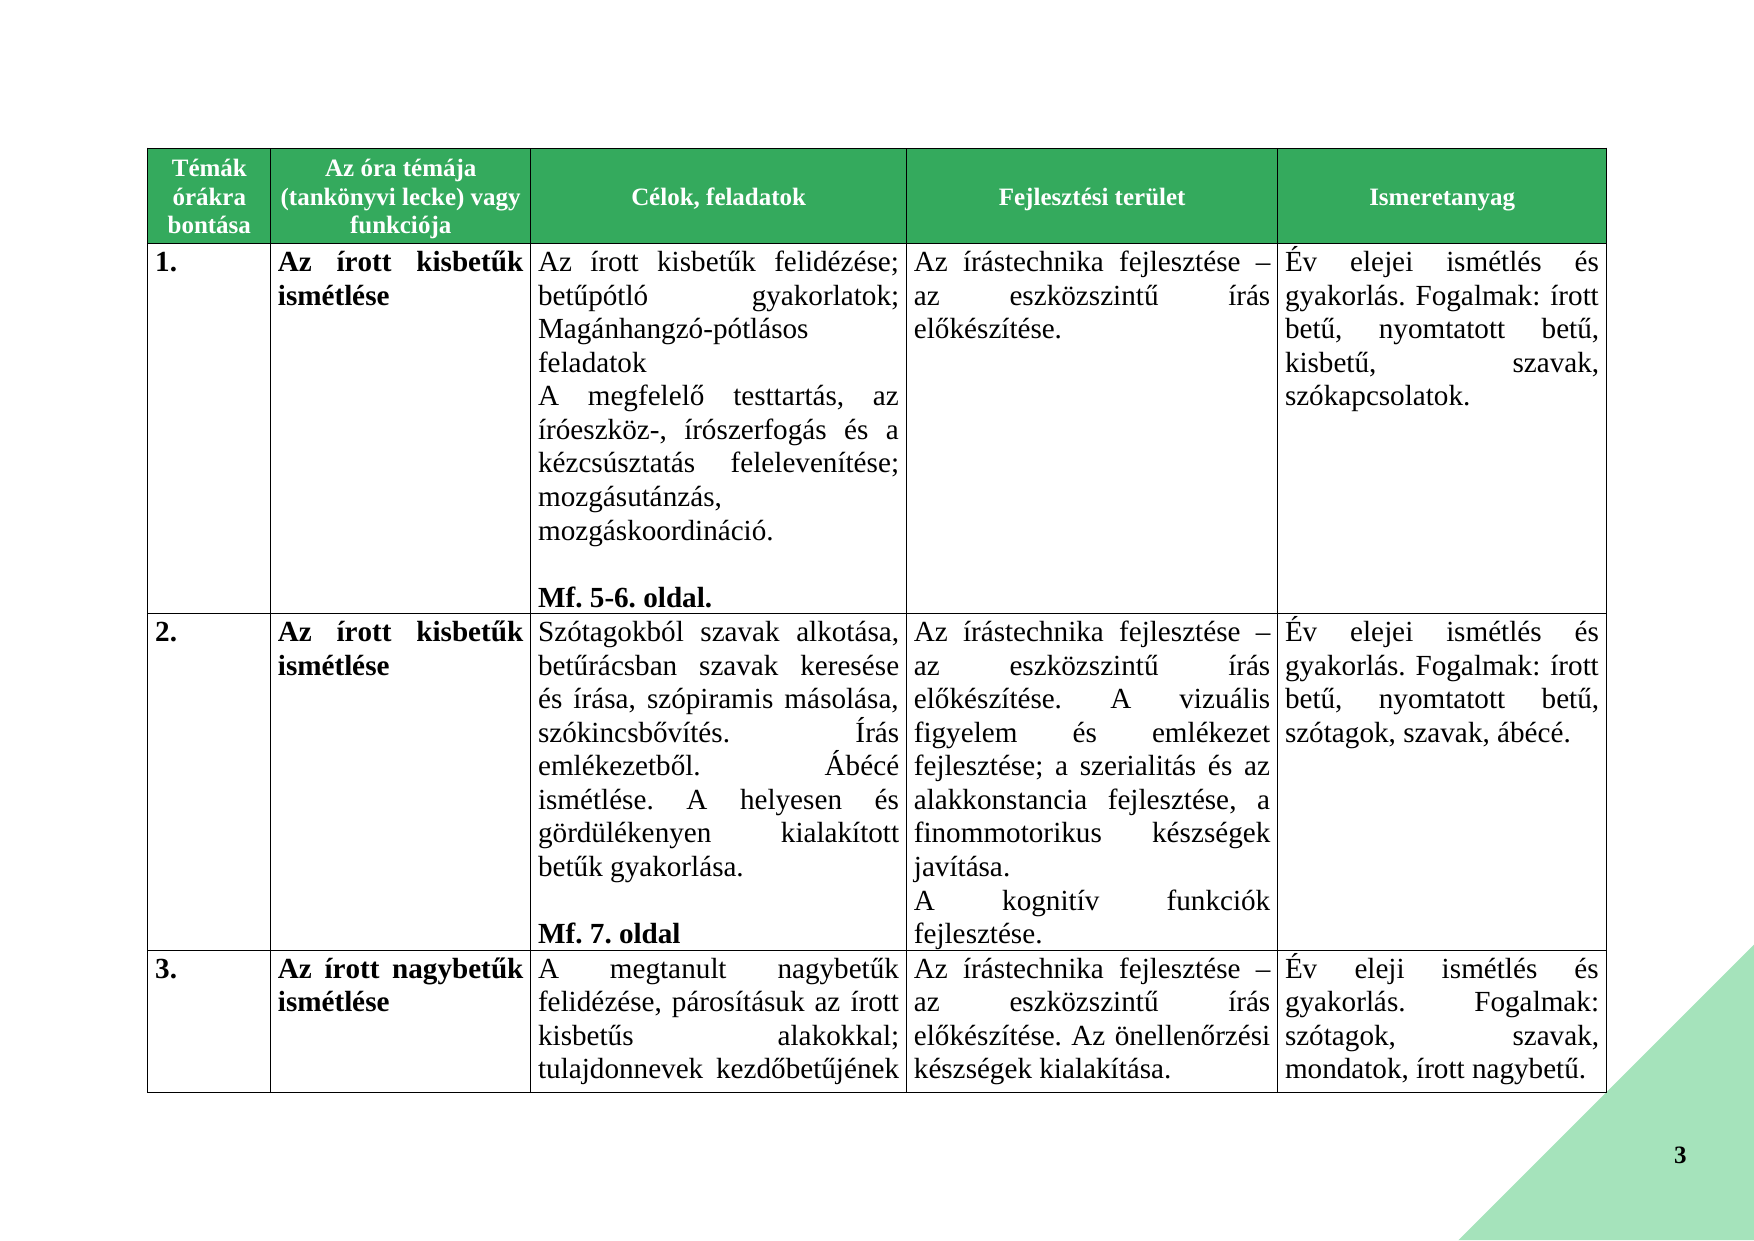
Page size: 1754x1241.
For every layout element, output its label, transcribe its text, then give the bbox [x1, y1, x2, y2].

table_cell Az írott nagybetűk ismétlése [271, 951, 530, 1092]
table_header Ismeretanyag [1278, 149, 1606, 243]
table_header Az óra témája (tankönyvi lecke) vagy funkciója [271, 149, 530, 243]
table_cell Az írástechnika fejlesztése ‒ az eszközszintű írás előkészítése. A vizuális figyelem és emlékezet fejlesztése; a szerialitás és az alakkonstancia fejlesztése, a finommotorikus készségek javítása. A kognitív funkciók fejlesztése. [907, 614, 1277, 950]
table_header Témák órákra bontása [148, 149, 270, 243]
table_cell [531, 951, 906, 1092]
table_cell 3. [148, 951, 270, 1092]
table_cell Szótagokból szavak alkotása, betűrácsban szavak keresése és írása, szópiramis másolása, szókincsbővítés. Írás emlékezetből. Ábécé ismétlése. A helyesen és gördülékenyen kialakított betűk gyakorlása. Mf. 7. oldal [531, 614, 906, 950]
table_cell 2. [148, 614, 270, 950]
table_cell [1278, 951, 1606, 1092]
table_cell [907, 951, 1277, 1092]
table_header Fejlesztési terület [907, 149, 1277, 243]
table_cell Év elejei ismétlés és gyakorlás. Fogalmak: írott betű, nyomtatott betű, kisbetű, szavak, szókapcsolatok. [1278, 244, 1606, 613]
table_cell Az írott kisbetűk ismétlése [271, 244, 530, 613]
table_cell Az írástechnika fejlesztése ‒ az eszközszintű írás előkészítése. [907, 244, 1277, 613]
table_cell 1. [148, 244, 270, 613]
table_header Célok, feladatok [531, 149, 906, 243]
table_cell Az írott kisbetűk ismétlése [271, 614, 530, 950]
table_cell Az írott kisbetűk felidézése; betűpótló gyakorlatok; Magánhangzó-pótlásos feladatok A megfelelő testtartás, az íróeszköz-, írószerfogás és a kézcsúsztatás felelevenítése; mozgásutánzás, mozgáskoordináció. Mf. 5-6. oldal. [531, 244, 906, 613]
table_cell Év elejei ismétlés és gyakorlás. Fogalmak: írott betű, nyomtatott betű, szótagok, szavak, ábécé. [1278, 614, 1606, 950]
